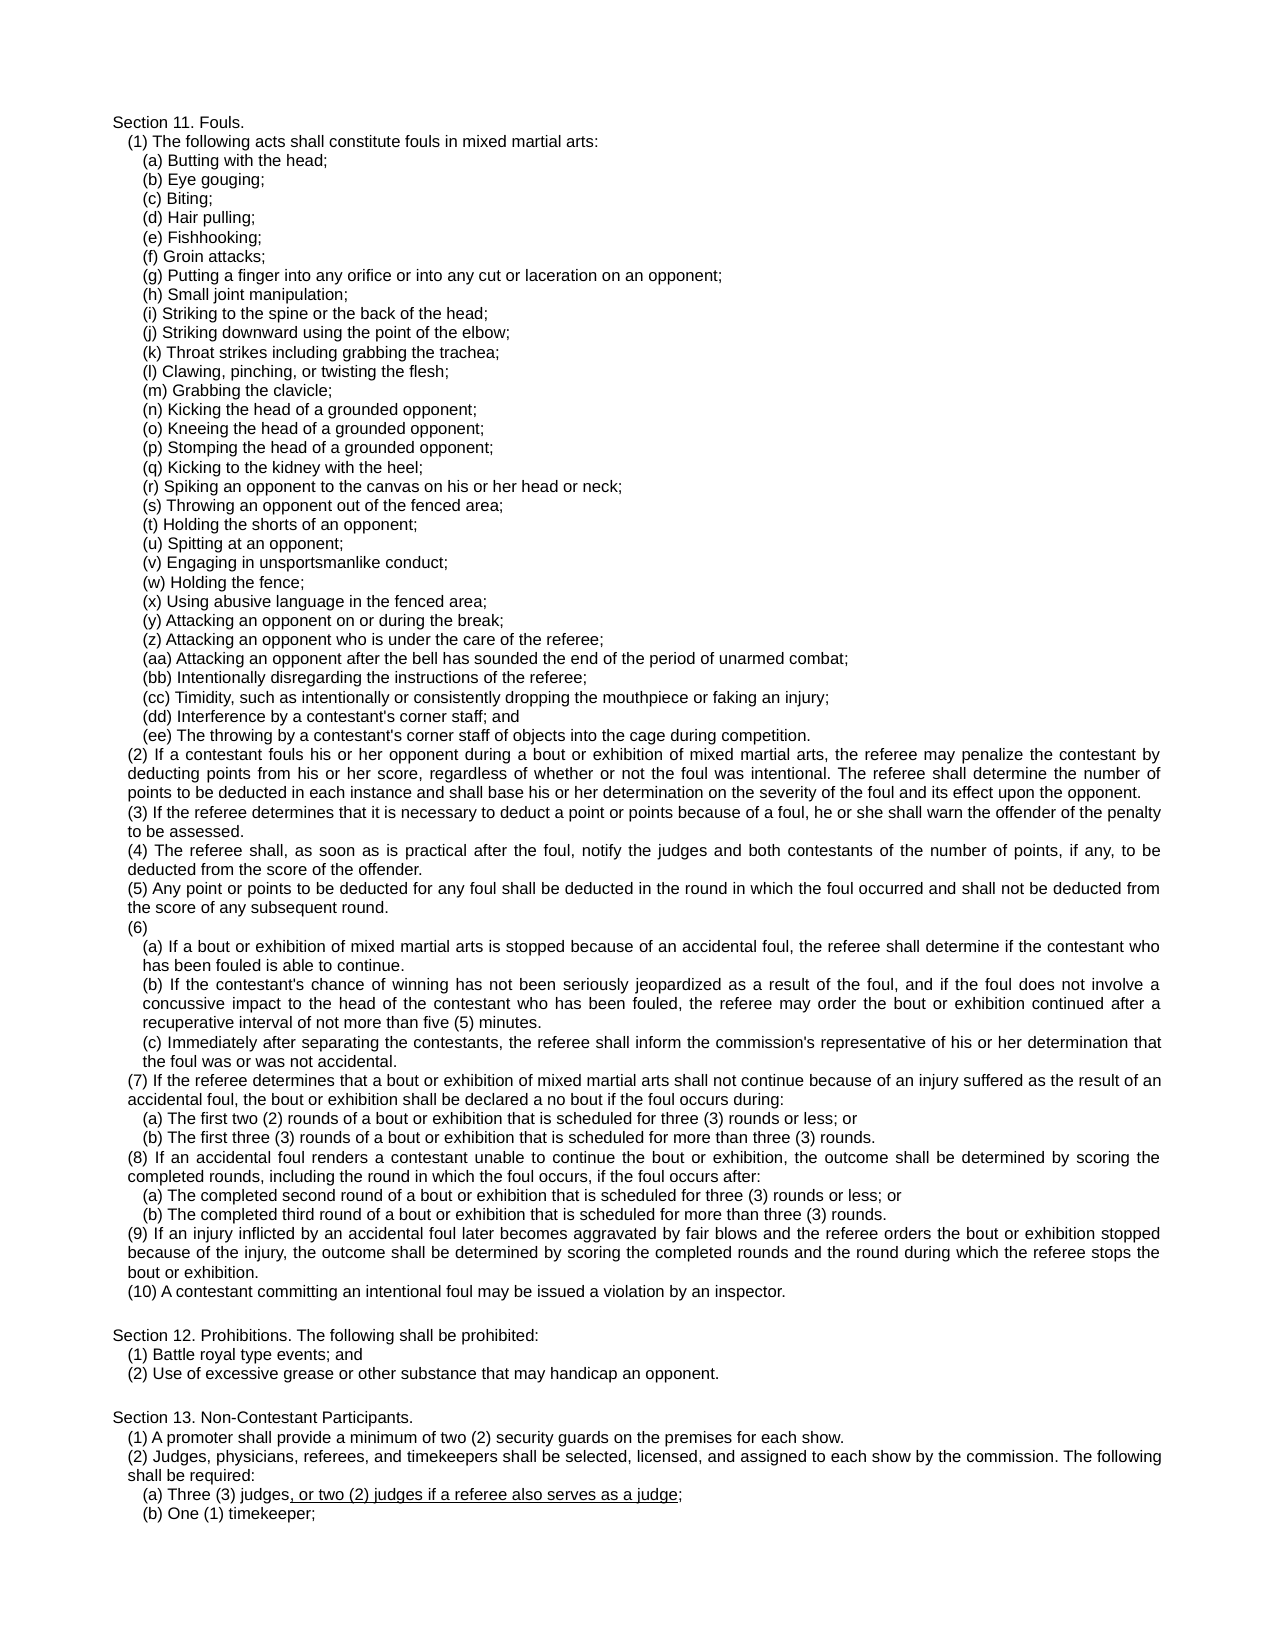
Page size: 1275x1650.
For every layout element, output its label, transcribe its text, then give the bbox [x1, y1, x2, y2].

text (b) Eye gouging; [142, 170, 1162, 189]
text (3) If the referee determines that it is necessary to deduct a point or points because of a foul, he or she shall warn the offender of the penalty to be assessed. [127, 802, 1162, 841]
text (l) Clawing, pinching, or twisting the flesh; [142, 362, 1162, 381]
text (f) Groin attacks; [142, 247, 1162, 266]
text (e) Fishhooking; [142, 227, 1162, 247]
text (a) Three (3) judges, or two (2) judges if a referee also serves as a judge; [142, 1485, 1162, 1504]
text (j) Striking downward using the point of the elbow; [142, 323, 1162, 342]
text (h) Small joint manipulation; [142, 285, 1162, 304]
text (o) Kneeing the head of a grounded opponent; [142, 419, 1162, 438]
text (b) If the contestant's chance of winning has not been seriously jeopardized as a result of the foul, and if the foul does not involve a concussive impact to the head of the contestant who has been fouled, the referee may order the bout or exhibition continued after a recuperative interval of not more than five (5) minutes. [142, 975, 1162, 1032]
text Section 12. Prohibitions. The following shall be prohibited: [112, 1326, 1162, 1345]
text (7) If the referee determines that a bout or exhibition of mixed martial arts shall not continue because of an injury suffered as the result of an accidental foul, the bout or exhibition shall be declared a no bout if the foul occurs during: [127, 1071, 1162, 1109]
text (n) Kicking the head of a grounded opponent; [142, 400, 1162, 419]
text (8) If an accidental foul renders a contestant unable to continue the bout or exhibition, the outcome shall be determined by scoring the completed rounds, including the round in which the foul occurs, if the foul occurs after: [127, 1147, 1162, 1186]
text Section 13. Non-Contestant Participants. [112, 1408, 1162, 1427]
text (b) One (1) timekeeper; [142, 1504, 1162, 1523]
text (t) Holding the shorts of an opponent; [142, 515, 1162, 534]
text (p) Stomping the head of a grounded opponent; [142, 438, 1162, 457]
text (u) Spitting at an opponent; [142, 534, 1162, 553]
text (10) A contestant committing an intentional foul may be issued a violation by an inspector. [127, 1282, 1162, 1301]
text (m) Grabbing the clavicle; [142, 381, 1162, 400]
text (d) Hair pulling; [142, 208, 1162, 227]
text (i) Striking to the spine or the back of the head; [142, 304, 1162, 323]
text (s) Throwing an opponent out of the fenced area; [142, 496, 1162, 515]
text (c) Biting; [142, 189, 1162, 208]
text (q) Kicking to the kidney with the heel; [142, 457, 1162, 477]
text (1) A promoter shall provide a minimum of two (2) security guards on the premises for each show. [127, 1427, 1162, 1447]
text (5) Any point or points to be deducted for any foul shall be deducted in the round in which the foul occurred and shall not be deducted from the score of any subsequent round. [127, 879, 1162, 917]
text (ee) The throwing by a contestant's corner staff of objects into the cage during competition. [142, 726, 1162, 745]
text Section 11. Fouls. [112, 112, 1162, 132]
text (2) Use of excessive grease or other substance that may handicap an opponent. [127, 1364, 1162, 1383]
text (cc) Timidity, such as intentionally or consistently dropping the mouthpiece or faking an injury; [142, 687, 1162, 707]
text (r) Spiking an opponent to the canvas on his or her head or neck; [142, 477, 1162, 496]
text (bb) Intentionally disregarding the instructions of the referee; [142, 668, 1162, 687]
text (b) The first three (3) rounds of a bout or exhibition that is scheduled for more than three (3) rounds. [142, 1128, 1162, 1147]
text (4) The referee shall, as soon as is practical after the foul, notify the judges and both contestants of the number of points, if any, to be deducted from the score of the offender. [127, 841, 1162, 879]
text (a) If a bout or exhibition of mixed martial arts is stopped because of an accidental foul, the referee shall determine if the contestant who has been fouled is able to continue. [142, 937, 1162, 975]
text (2) Judges, physicians, referees, and timekeepers shall be selected, licensed, and assigned to each show by the commission. The following shall be required: [127, 1447, 1162, 1485]
text (aa) Attacking an opponent after the bell has sounded the end of the period of unarmed combat; [142, 649, 1162, 668]
text (b) The completed third round of a bout or exhibition that is scheduled for more than three (3) rounds. [142, 1205, 1162, 1224]
text (c) Immediately after separating the contestants, the referee shall inform the commission's representative of his or her determination that the foul was or was not accidental. [142, 1032, 1162, 1071]
text (1) Battle royal type events; and [127, 1345, 1162, 1364]
text (x) Using abusive language in the fenced area; [142, 592, 1162, 611]
text (a) The completed second round of a bout or exhibition that is scheduled for three (3) rounds or less; or [142, 1186, 1162, 1205]
text (6) [127, 917, 1162, 937]
text (a) Butting with the head; [142, 151, 1162, 170]
text (k) Throat strikes including grabbing the trachea; [142, 342, 1162, 362]
text (z) Attacking an opponent who is under the care of the referee; [142, 630, 1162, 649]
text (w) Holding the fence; [142, 572, 1162, 592]
text (v) Engaging in unsportsmanlike conduct; [142, 553, 1162, 572]
text (a) The first two (2) rounds of a bout or exhibition that is scheduled for three (3) rounds or less; or [142, 1109, 1162, 1128]
text (9) If an injury inflicted by an accidental foul later becomes aggravated by fair blows and the referee orders the bout or exhibition stopped because of the injury, the outcome shall be determined by scoring the completed rounds and the round during which the referee stops the bout or exhibition. [127, 1224, 1162, 1282]
text (1) The following acts shall constitute fouls in mixed martial arts: [127, 132, 1162, 151]
text (g) Putting a finger into any orifice or into any cut or laceration on an opponent; [142, 266, 1162, 285]
text (2) If a contestant fouls his or her opponent during a bout or exhibition of mixed martial arts, the referee may penalize the contestant by deducting points from his or her score, regardless of whether or not the foul was intentional. The referee shall determine the number of points to be deducted in each instance and shall base his or her determination on the severity of the foul and its effect upon the opponent. [127, 745, 1162, 802]
text (y) Attacking an opponent on or during the break; [142, 611, 1162, 630]
text (dd) Interference by a contestant's corner staff; and [142, 707, 1162, 726]
